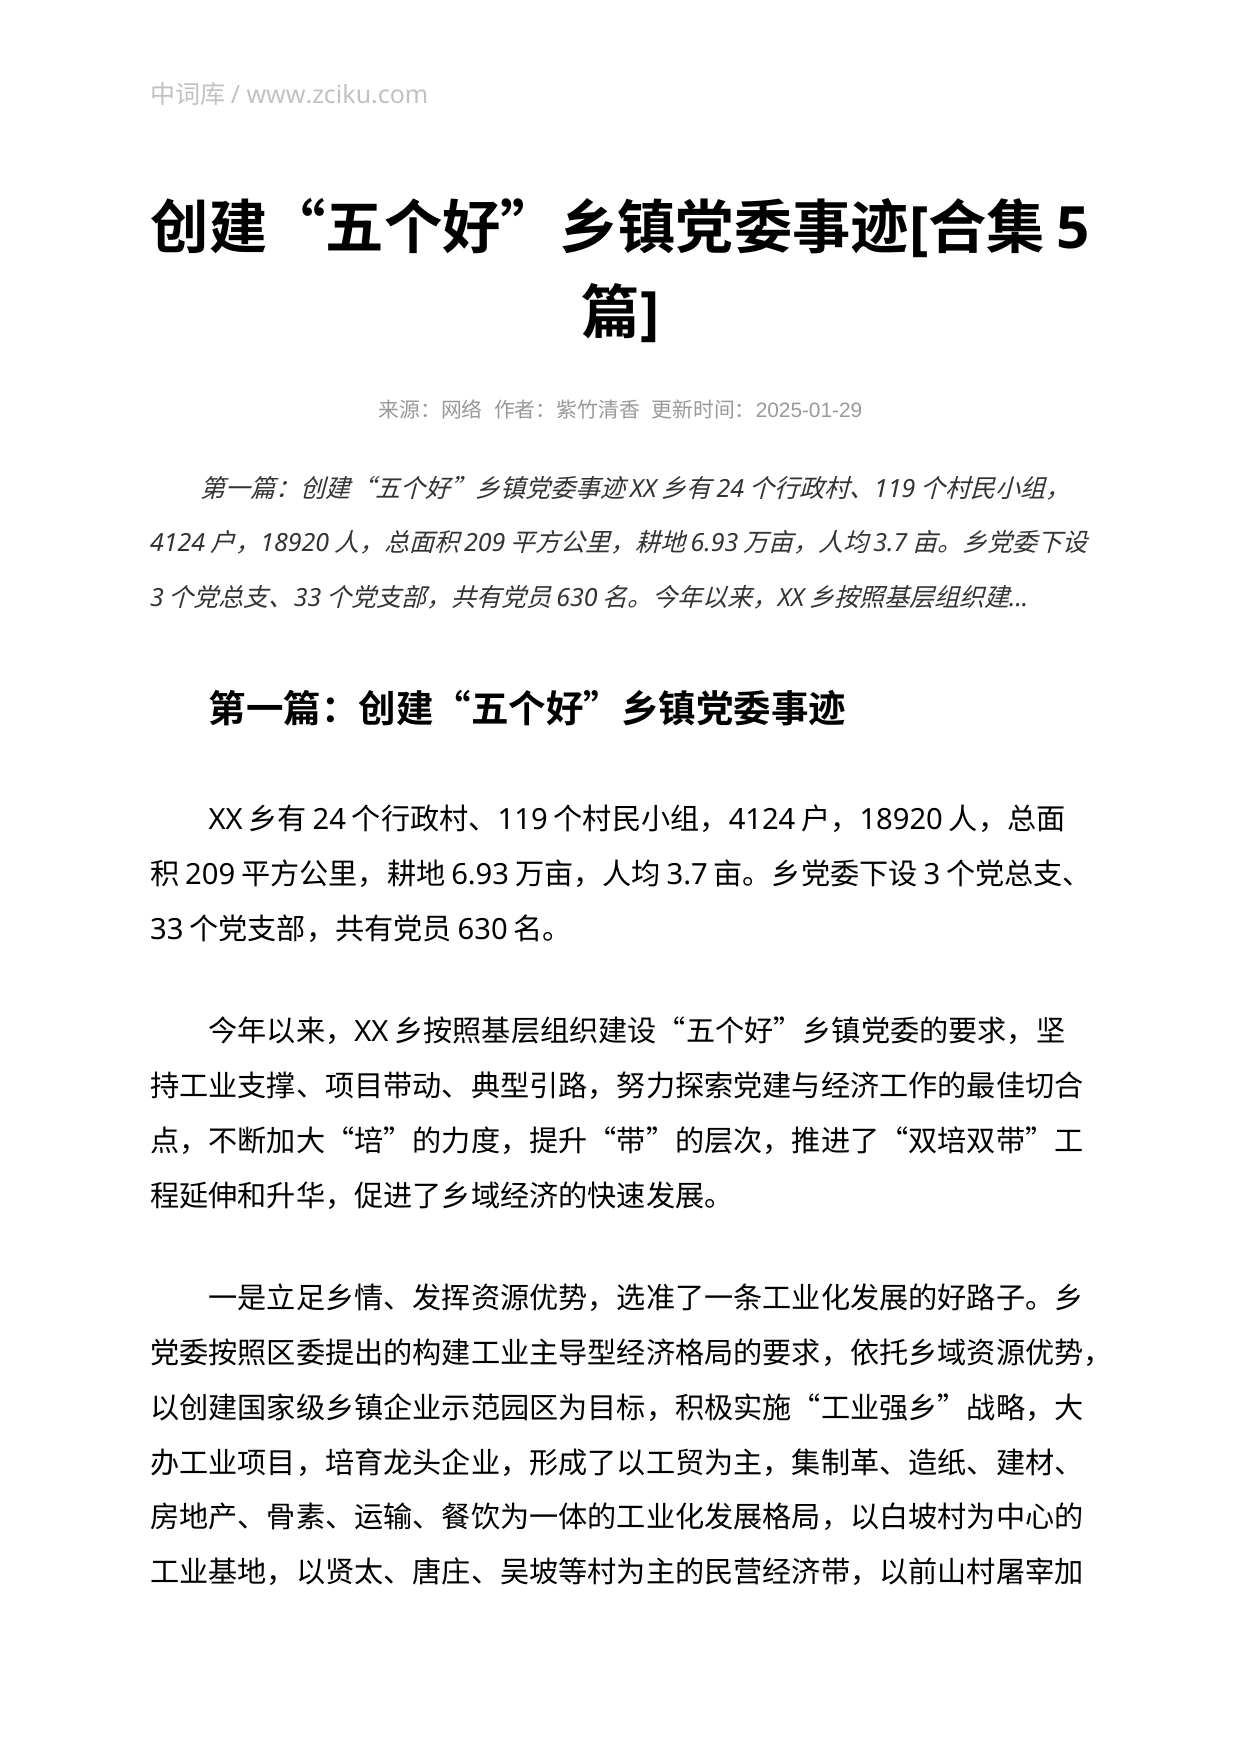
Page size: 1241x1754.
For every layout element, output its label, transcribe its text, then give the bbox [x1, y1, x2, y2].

subtitle 创建“五个好”乡镇党委事迹[合集5篇] [150, 181, 1090, 351]
text XX乡有24个行政村、119个村民小组，4124户，18920人，总面积209平方公里，耕地6.93万亩，人均3.7亩。乡党委下设3个党总支、33个党支部，共有党员630名。 [150, 796, 1090, 948]
text 第一篇：创建“五个好”乡镇党委事迹 [150, 678, 1090, 733]
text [150, 1274, 1090, 1591]
text 今年以来，XX乡按照基层组织建设“五个好”乡镇党委的要求，坚持工业支撑、项目带动、典型引路，努力探索党建与经济工作的最佳切合点，不断加大“培”的力度，提升“带”的层次，推进了“双培双带”工程延伸和升华，促进了乡域经济的快速发展。 [150, 1008, 1090, 1215]
text 第一篇：创建“五个好”乡镇党委事迹XX乡有24个行政村、119个村民小组，4124户，18920人，总面积209平方公里，耕地6.93万亩，人均3.7亩。乡党委下设3个党总支、33个党支部，共有党员630名。今年以来，XX乡按照基层组织建... [150, 468, 1090, 613]
text 来源：网络 作者：紫竹清香 更新时间：2025-01-29 [150, 398, 1090, 422]
